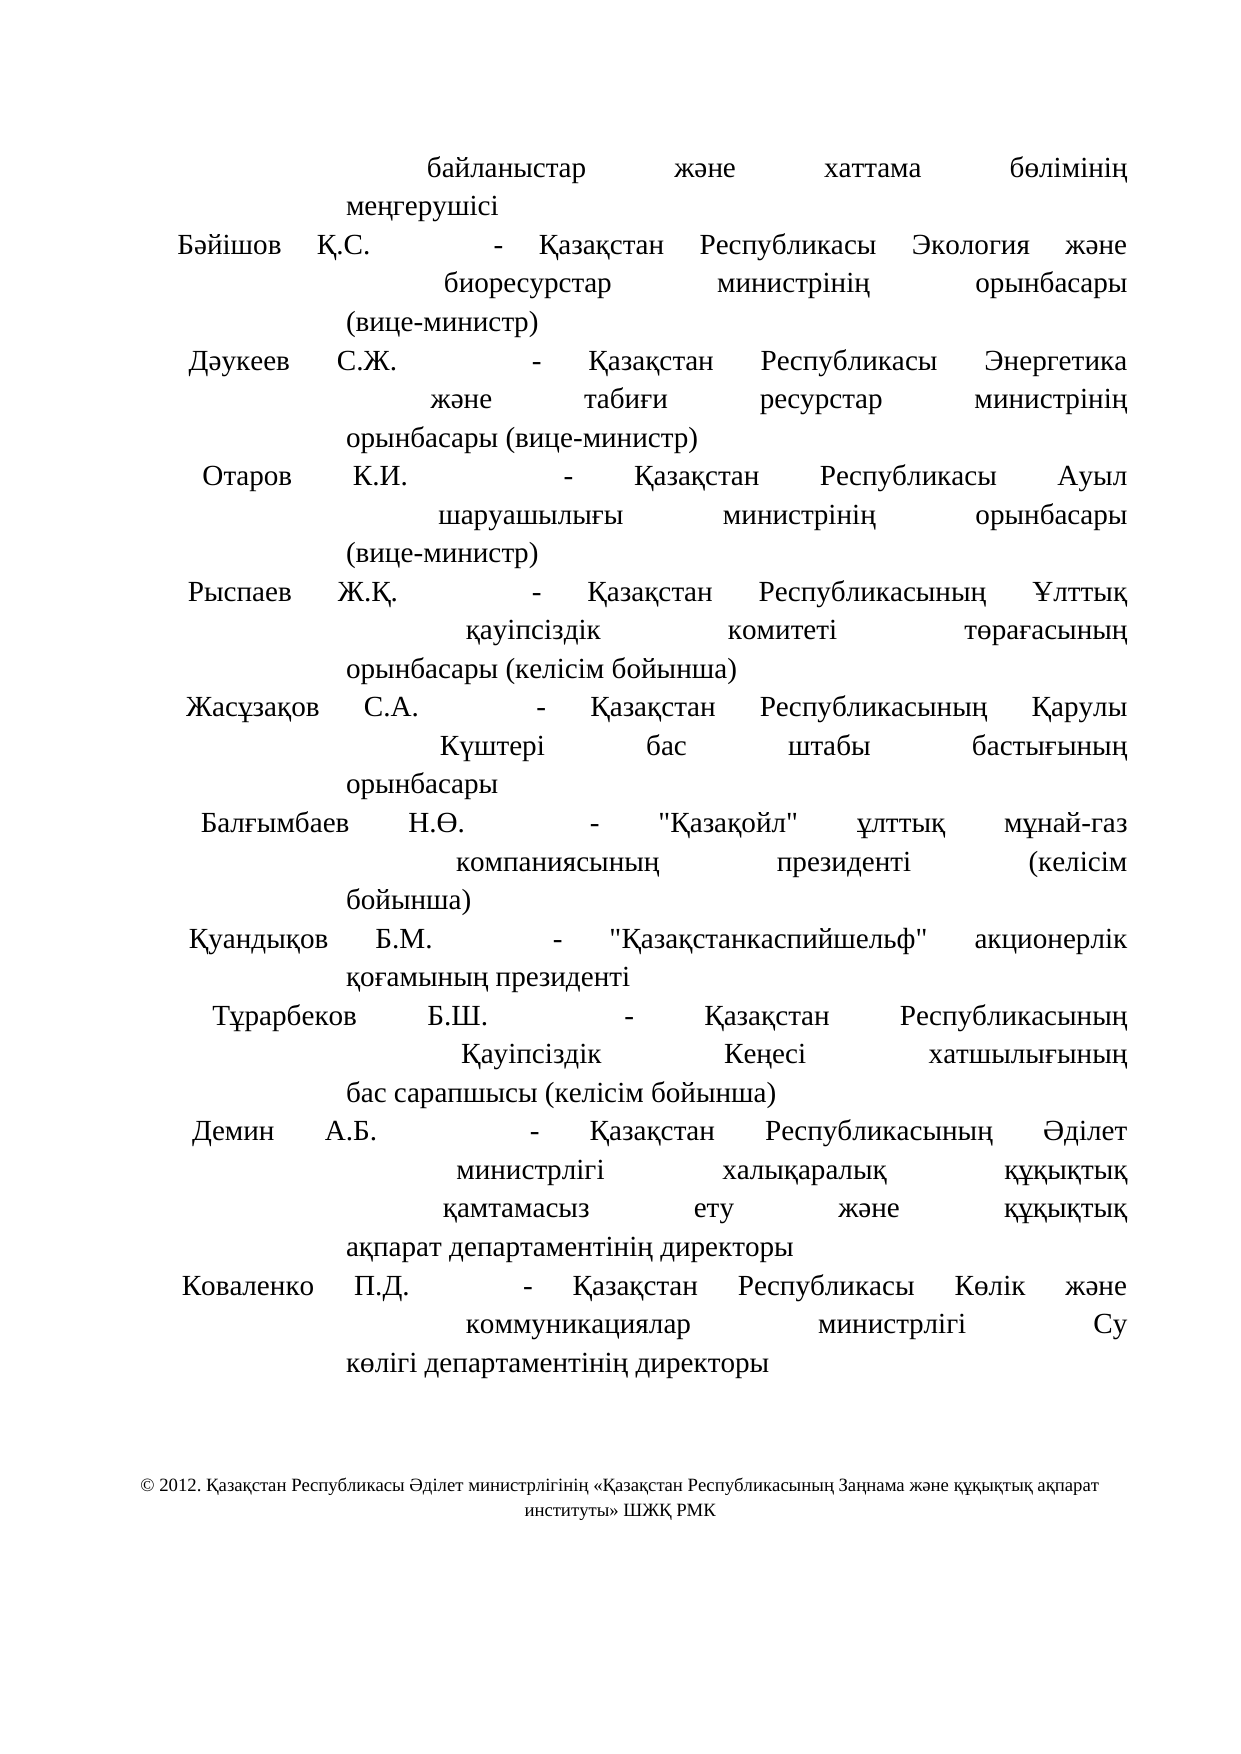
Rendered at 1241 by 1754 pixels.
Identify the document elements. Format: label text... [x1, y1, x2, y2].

text Коваленко П.Д. - Қазақстан Республикасы Көлiк және коммуникациялар министрлiгi Су көлiгi департаментiнiң директоры [112, 1268, 1128, 1378]
text Балғымбаев Н.Ө. - "Қазақойл" ұлттық мұнай-газ компаниясының президентi (келiсiм бойынша) [112, 805, 1128, 916]
text Қуандықов Б.М. - "Қазақстанкаспийшельф" акционерлiк қоғамының президентi [112, 921, 1128, 993]
text Дәукеев С.Ж. - Қазақстан Республикасы Энергетика және табиғи ресурстар министрiнiң орынбасары (вице-министр) [112, 343, 1128, 453]
text Жасұзақов С.А. - Қазақстан Республикасының Қарулы Күштерi бас штабы бастығының орынбасары [112, 689, 1128, 800]
text Тұрарбеков Б.Ш. - Қазақстан Республикасының Қауiпсiздiк Кеңесi хатшылығының бас сарапшысы (келiсiм бойынша) [112, 998, 1128, 1108]
text © 2012. Қазақстан Республикасы Әділет министрлігінің «Қазақстан Республикасының Заңнама және құқықтық ақпарат институты» ШЖҚ РМК [112, 1474, 1128, 1520]
text Демин А.Б. - Қазақстан Республикасының Әдiлет министрлiгi халықаралық құқықтық қамтамасыз ету және құқықтық ақпарат департаментiнiң директоры [112, 1113, 1128, 1263]
text Бәйiшов Қ.С. - Қазақстан Республикасы Экология және биоресурстар министрiнiң орынбасары (вице-министр) [112, 227, 1128, 338]
text Рыспаев Ж.Қ. - Қазақстан Республикасының Ұлттық қауiпсiздiк комитетi төрағасының орынбасары (келiсiм бойынша) [112, 574, 1128, 684]
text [112, 150, 1128, 222]
text Отаров К.И. - Қазақстан Республикасы Ауыл шаруашылығы министрiнiң орынбасары (вице-министр) [112, 458, 1128, 569]
